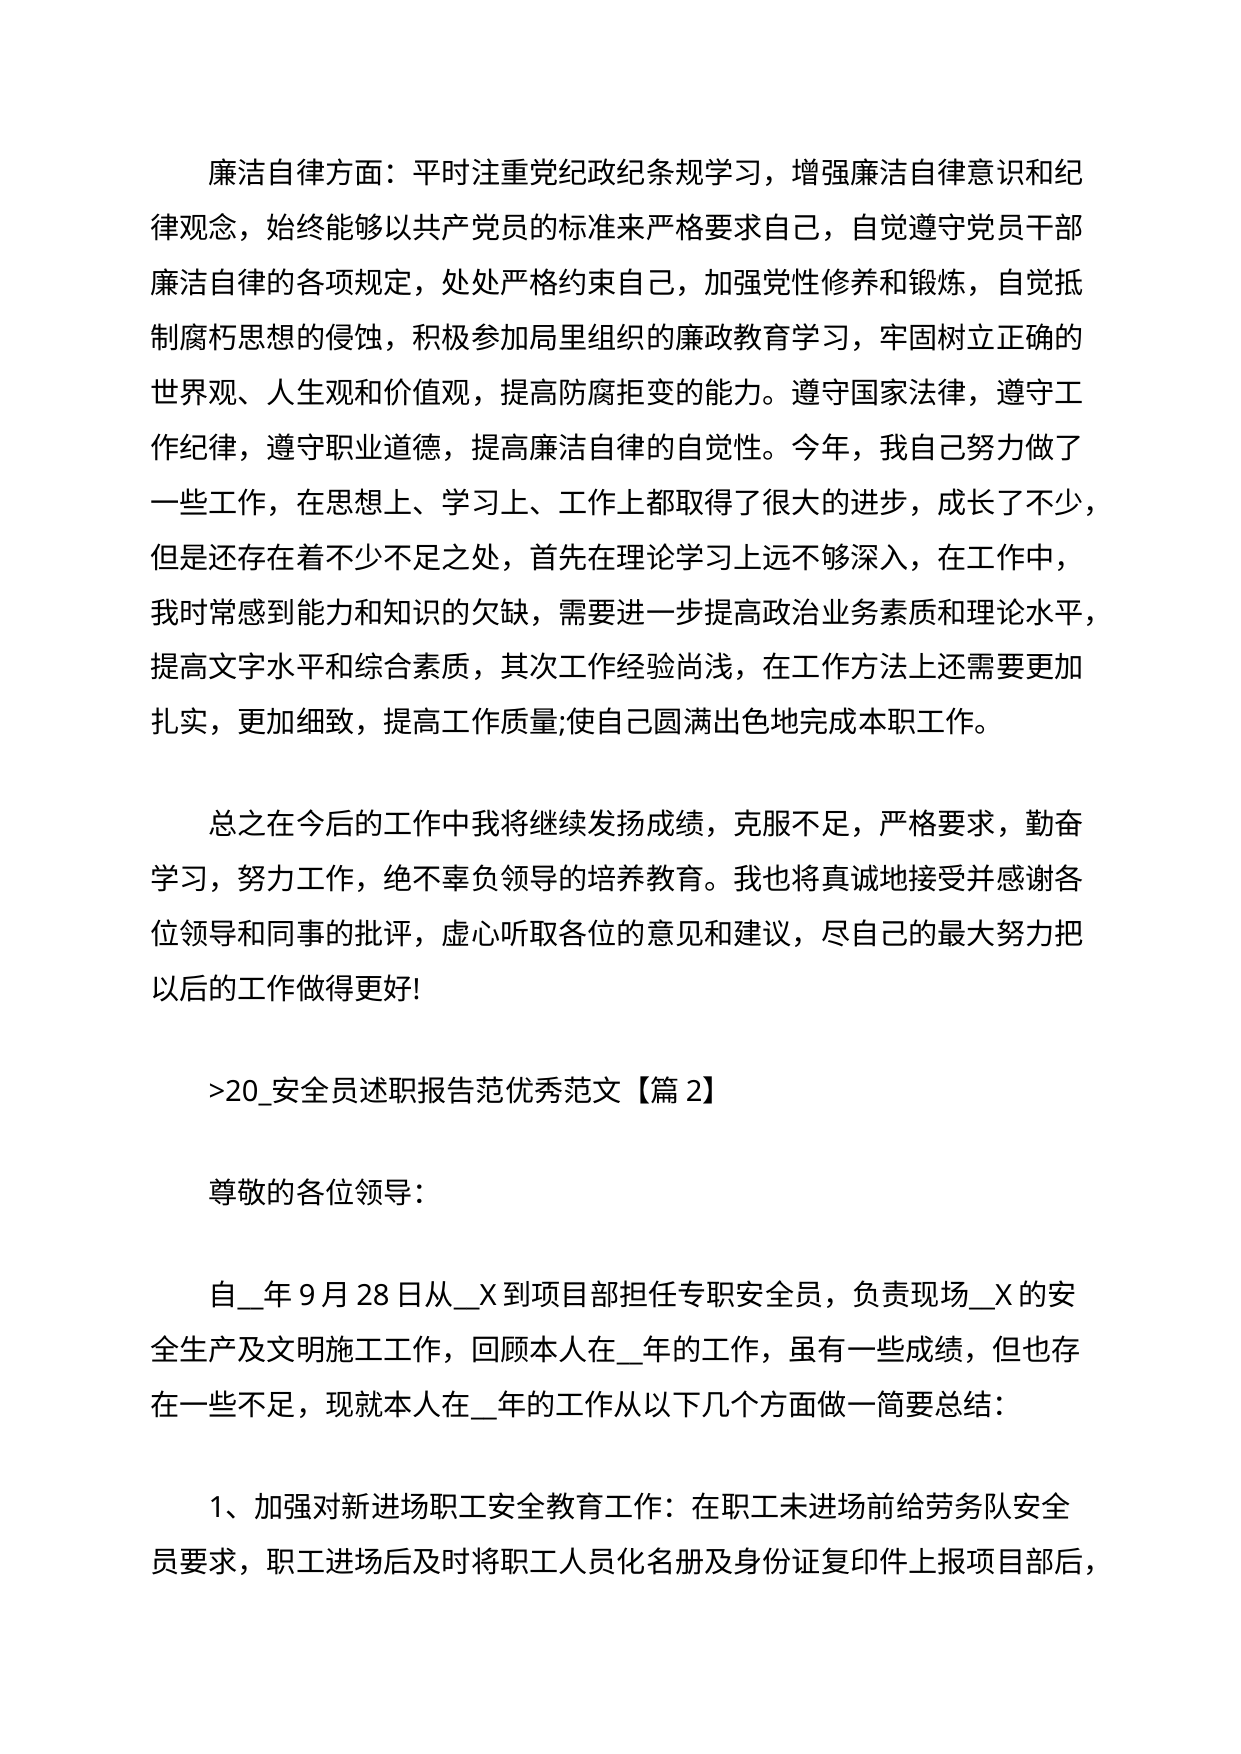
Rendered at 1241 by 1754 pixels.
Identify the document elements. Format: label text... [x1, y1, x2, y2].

text 自__年9月28日从__X到项目部担任专职安全员，负责现场__X的安全生产及文明施工工作，回顾本人在__年的工作，虽有一些成绩，但也存在一些不足，现就本人在__年的工作从以下几个方面做一简要总结： [150, 1271, 1090, 1424]
text 尊敬的各位领导： [150, 1169, 1090, 1212]
text 廉洁自律方面：平时注重党纪政纪条规学习，增强廉洁自律意识和纪律观念，始终能够以共产党员的标准来严格要求自己，自觉遵守党员干部廉洁自律的各项规定，处处严格约束自己，加强党性修养和锻炼，自觉抵制腐朽思想的侵蚀，积极参加局里组织的廉政教育学习，牢固树立正确的世界观、人生观和价值观，提高防腐拒变的能力。遵守国家法律，遵守工作纪律，遵守职业道德，提高廉洁自律的自觉性。今年，我自己努力做了一些工作，在思想上、学习上、工作上都取得了很大的进步，成长了不少，但是还存在着不少不足之处，首先在理论学习上远不够深入，在工作中，我时常感到能力和知识的欠缺，需要进一步提高政治业务素质和理论水平，提高文字水平和综合素质，其次工作经验尚浅，在工作方法上还需要更加扎实，更加细致，提高工作质量;使自己圆满出色地完成本职工作。 [150, 150, 1090, 741]
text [150, 1483, 1090, 1581]
text >20_安全员述职报告范优秀范文【篇2】 [150, 1068, 1090, 1110]
text 总之在今后的工作中我将继续发扬成绩，克服不足，严格要求，勤奋学习，努力工作，绝不辜负领导的培养教育。我也将真诚地接受并感谢各位领导和同事的批评，虚心听取各位的意见和建议，尽自己的最大努力把以后的工作做得更好! [150, 801, 1090, 1008]
